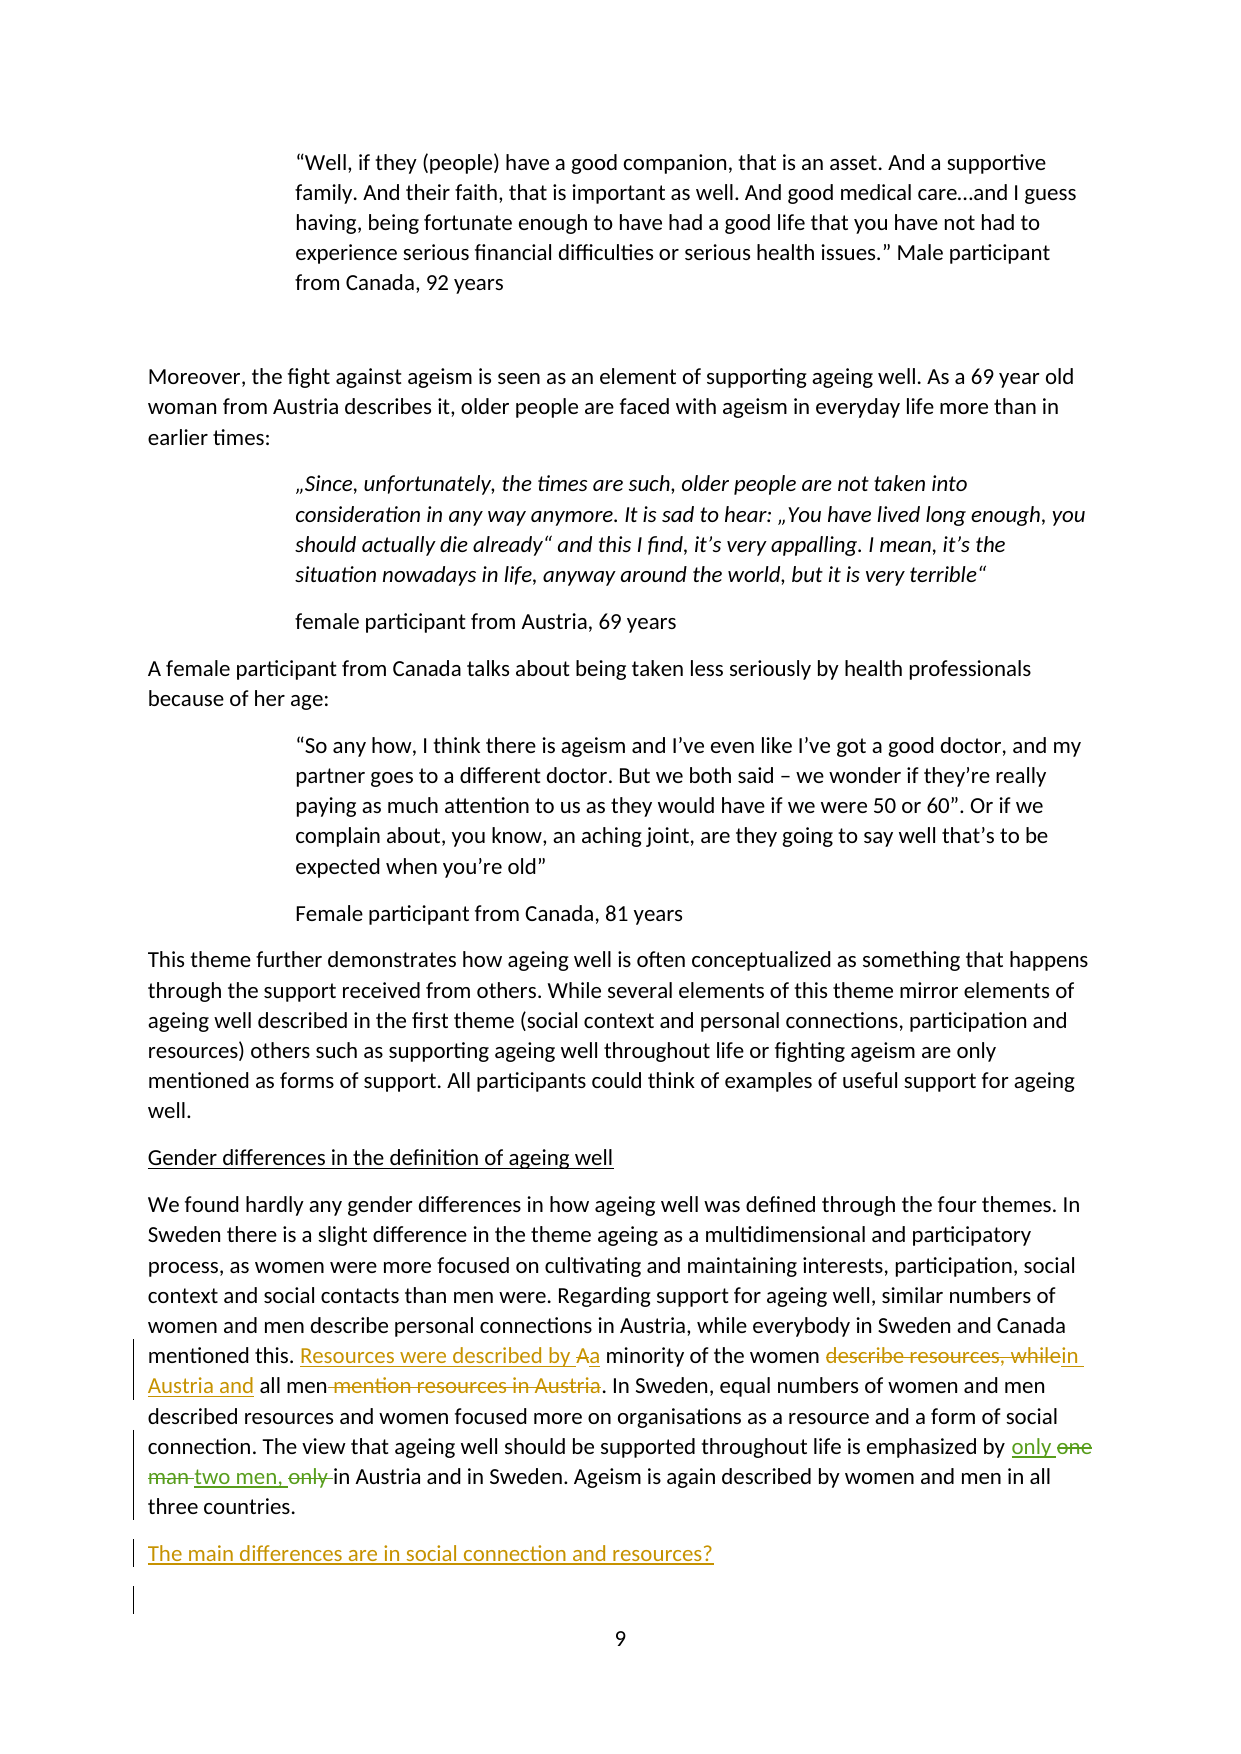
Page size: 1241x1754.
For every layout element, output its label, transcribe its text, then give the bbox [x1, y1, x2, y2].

text Female participant from Canada, 81 years [295, 899, 1093, 927]
text A female participant from Canada talks about being taken less seriously by health professionals because of her age: [148, 654, 1093, 712]
text female participant from Austria, 69 years [295, 607, 1093, 635]
text Gender differences in the definition of ageing well [148, 1143, 1093, 1171]
text “So any how, I think there is ageism and I’ve even like I’ve got a good doctor, and my partner goes to a different doctor. But we both said – we wonder if they’re really paying as much attention to us as they would have if we were 50 or 60”. Or if we complain about, you know, an aching joint, are they going to say well that’s to be expected when you’re old” [295, 731, 1093, 880]
text „Since, unfortunately, the times are such, older people are not taken into consideration in any way anymore. It is sad to hear: „You have lived long enough, you should actually die already“ and this I find, it’s very appalling. I mean, it’s the situation nowadays in life, anyway around the world, but it is very terrible“ [295, 469, 1093, 588]
text Moreover, the fight against ageism is seen as an element of supporting ageing well. As a 69 year old woman from Austria describes it, older people are faced with ageism in everyday life more than in earlier times: [148, 362, 1093, 451]
text We found hardly any gender differences in how ageing well was defined through the four themes. In Sweden there is a slight difference in the theme ageing as a multidimensional and participatory process, as women were more focused on cultivating and maintaining interests, participation, social context and social contacts than men were. Regarding support for ageing well, similar numbers of women and men describe personal connections in Austria, while everybody in Sweden and Canada mentioned this. minority of the women all men. In Sweden, equal numbers of women and men described resources and women focused more on organisations as a resource and a form of social connection. The view that ageing well should be supported throughout life is emphasized by in Austria and in Sweden. Ageism is again described by women and men in all three countries. [148, 1190, 1093, 1520]
text This theme further demonstrates how ageing well is often conceptualized as something that happens through the support received from others. While several elements of this theme mirror elements of ageing well described in the first theme (social context and personal connections, participation and resources) others such as supporting ageing well throughout life or fighting ageism are only mentioned as forms of support. All participants could think of examples of useful support for ageing well. [148, 946, 1093, 1124]
text “Well, if they (people) have a good companion, that is an asset. And a supportive family. And their faith, that is important as well. And good medical care…and I guess having, being fortunate enough to have had a good life that you have not had to experience serious financial difficulties or serious health issues.” Male participant from Canada, 92 years [295, 148, 1093, 296]
